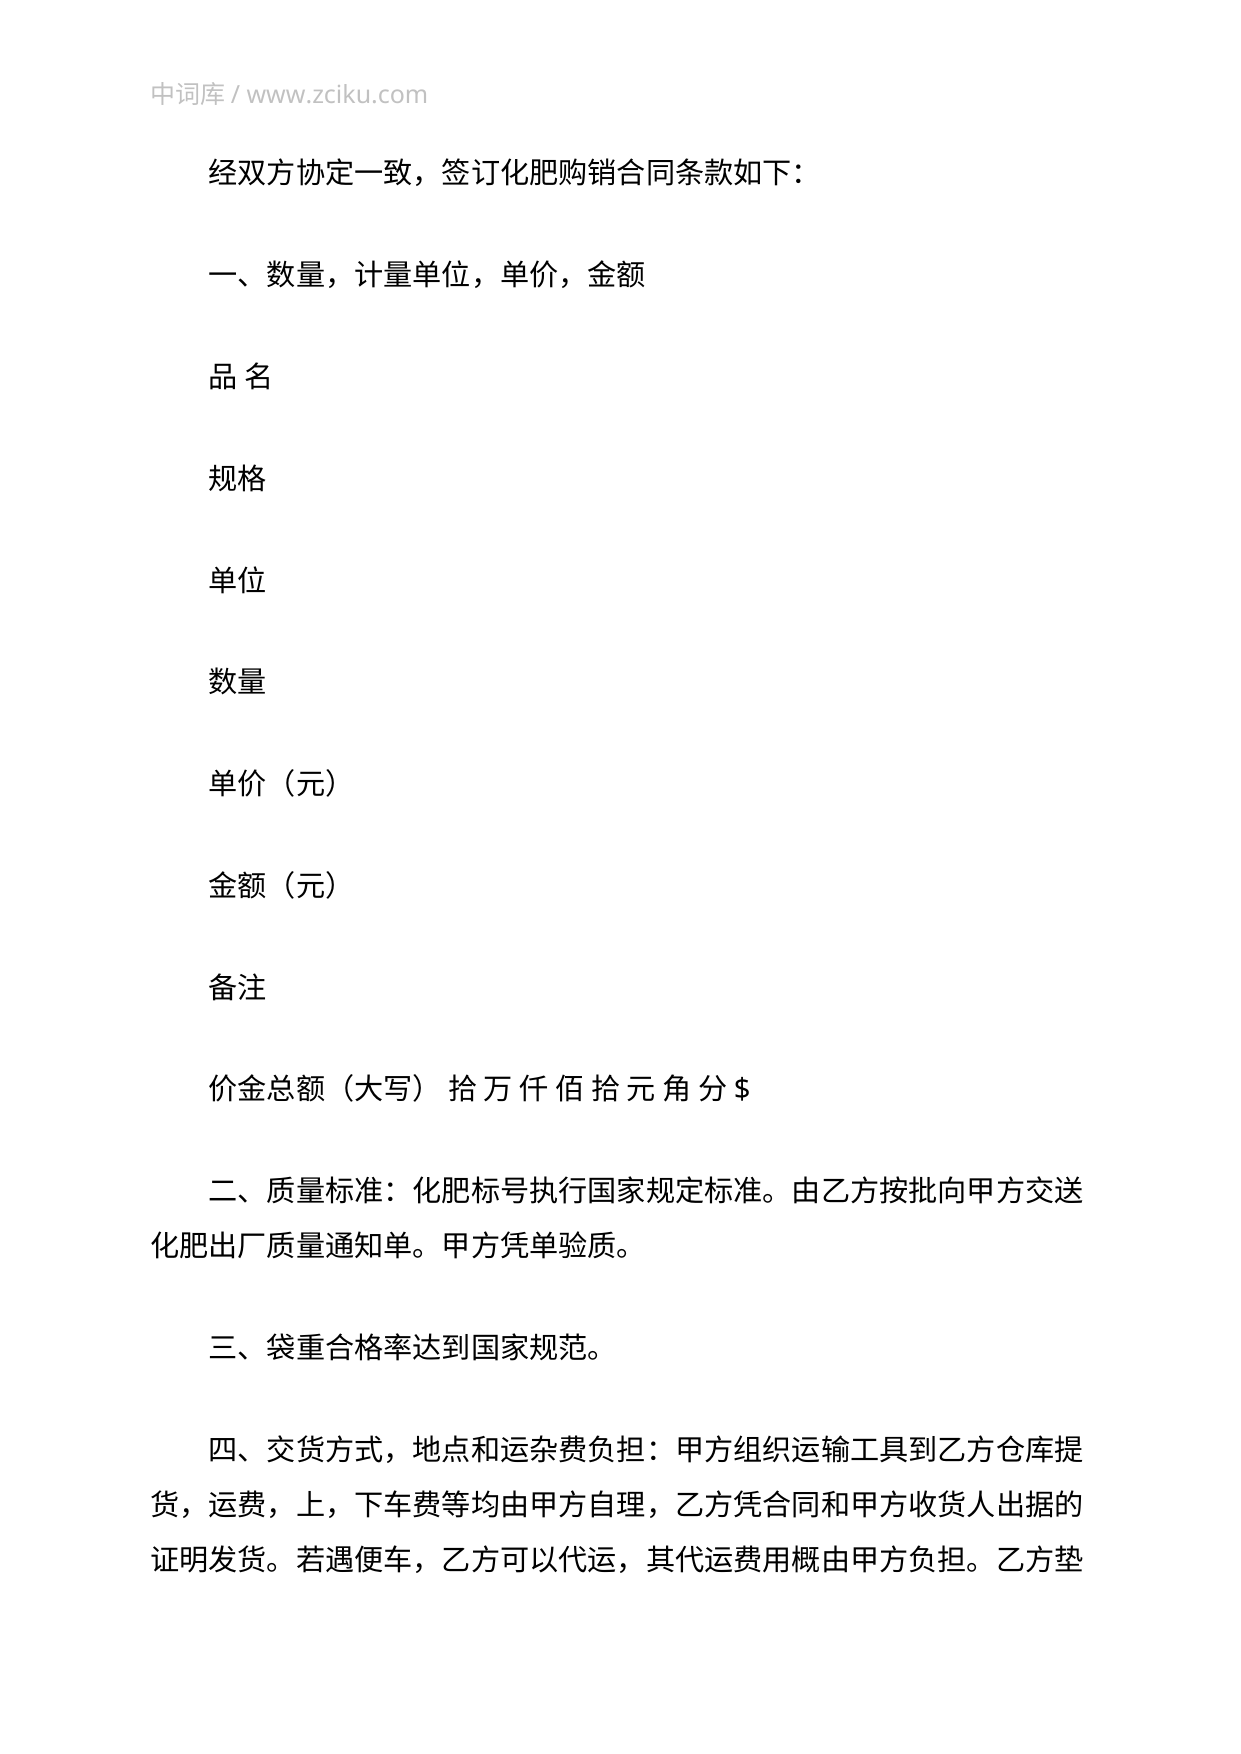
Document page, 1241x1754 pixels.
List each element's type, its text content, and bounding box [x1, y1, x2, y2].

text 品 名 [150, 353, 1090, 396]
text 规格 [150, 455, 1090, 498]
text 单价（元） [150, 761, 1090, 803]
text 数量 [150, 659, 1090, 701]
text 单位 [150, 557, 1090, 599]
text 金额（元） [150, 862, 1090, 905]
text 价金总额（大写） 拾 万 仟 佰 拾 元 角 分 $ [150, 1066, 1090, 1108]
text 三、袋重合格率达到国家规范。 [150, 1324, 1090, 1367]
text 一、数量，计量单位，单价，金额 [150, 252, 1090, 294]
text 经双方协定一致，签订化肥购销合同条款如下： [150, 150, 1090, 192]
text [150, 1426, 1090, 1578]
text 备注 [150, 964, 1090, 1006]
text 二、质量标准：化肥标号执行国家规定标准。由乙方按批向甲方交送化肥出厂质量通知单。甲方凭单验质。 [150, 1168, 1090, 1265]
